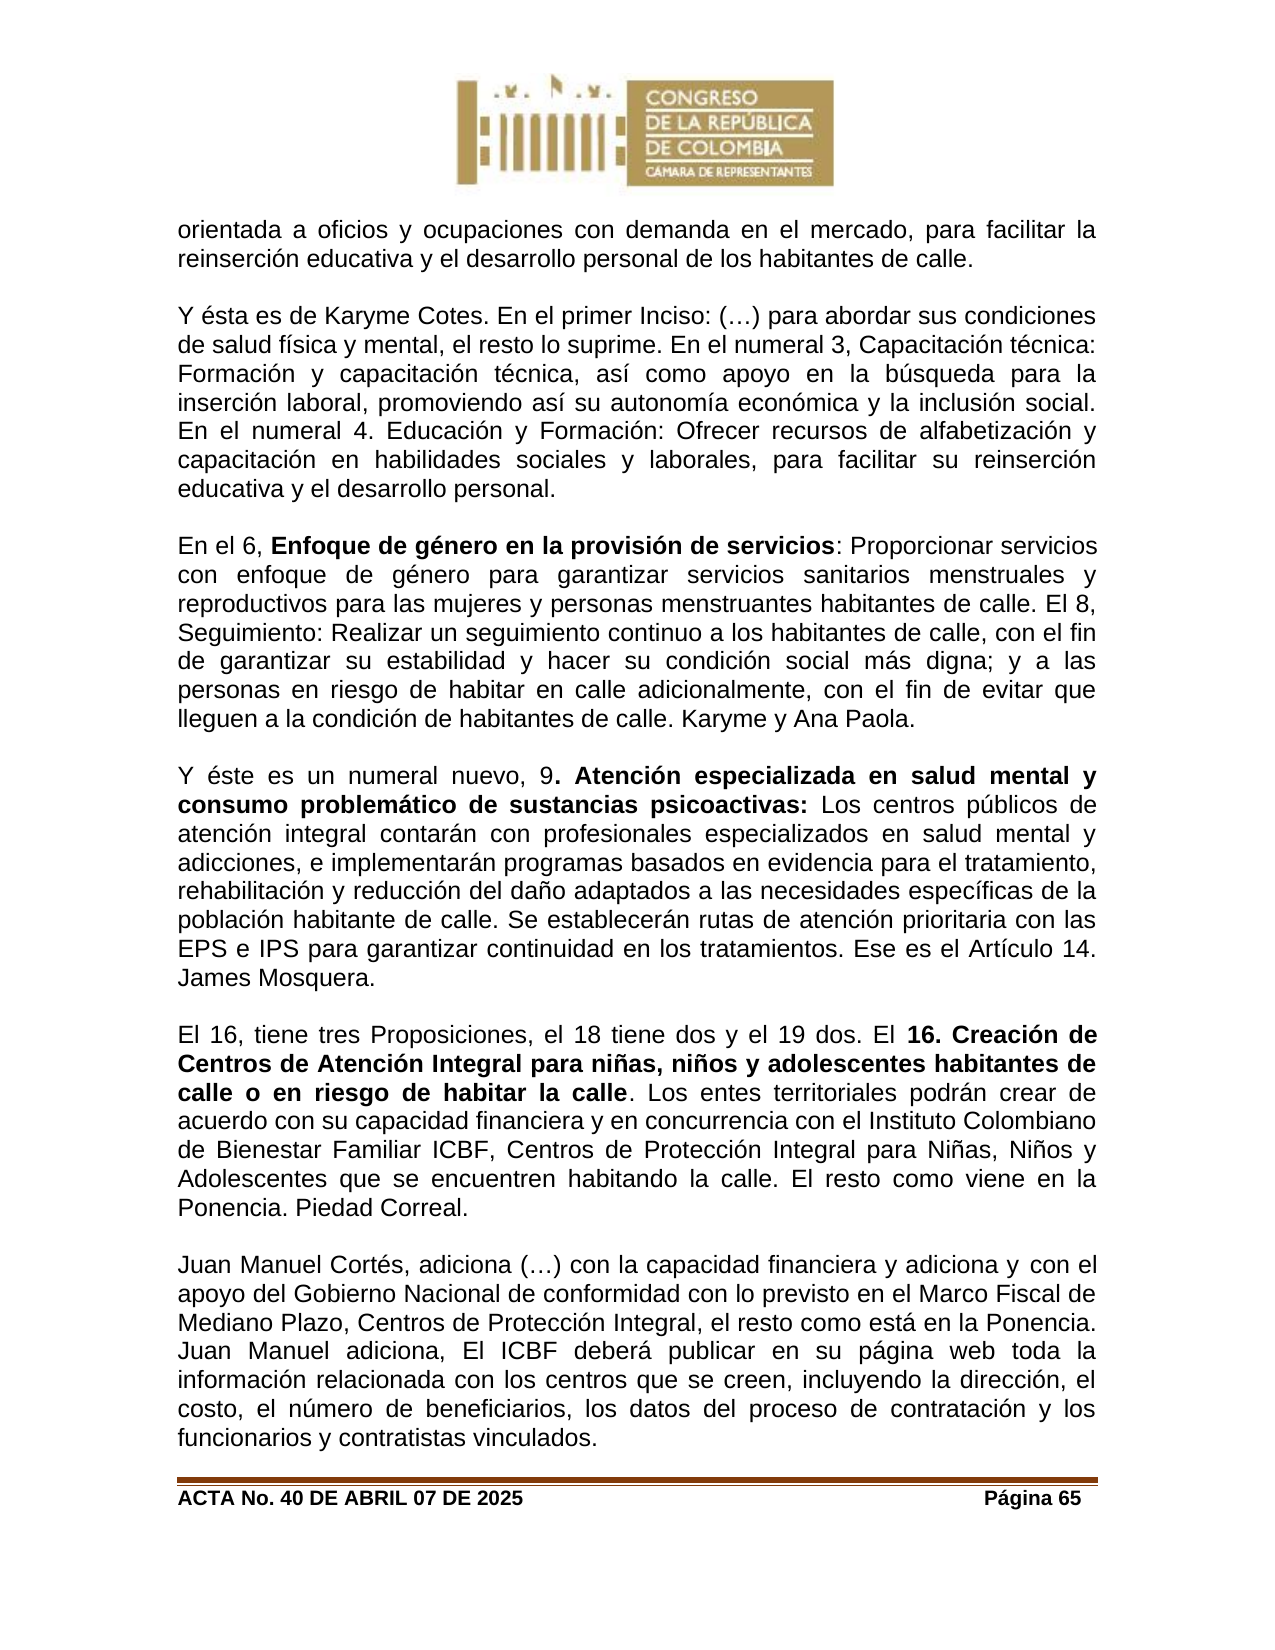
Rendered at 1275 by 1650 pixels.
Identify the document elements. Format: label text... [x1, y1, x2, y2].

text Y ésta es de Karyme Cotes. En el primer Inciso: (…) para abordar sus condiciones de salud física y mental, el resto lo suprime. En el numeral 3, Capacitación técnica: Formación y capacitación técnica, así como apoyo en la búsqueda para la inserción laboral, promoviendo así su autonomía económica y la inclusión social. En el numeral 4. Educación y Formación: Ofrecer recursos de alfabetización y capacitación en habilidades sociales y laborales, para facilitar su reinserción educativa y el desarrollo personal. [177, 301, 1098, 503]
text Y éste es un numeral nuevo, 9. Atención especializada en salud mental y consumo problemático de sustancias psicoactivas: Los centros públicos de atención integral contarán con profesionales especializados en salud mental y adicciones, e implementarán programas basados en evidencia para el tratamiento, rehabilitación y reducción del daño adaptados a las necesidades específicas de la población habitante de calle. Se establecerán rutas de atención prioritaria con las EPS e IPS para garantizar continuidad en los tratamientos. Ese es el Artículo 14. James Mosquera. [177, 761, 1098, 991]
picture [430, 73, 845, 197]
text Juan Manuel Cortés, adiciona (…) con la capacidad financiera y adiciona y con el apoyo del Gobierno Nacional de conformidad con lo previsto en el Marco Fiscal de Mediano Plazo, Centros de Protección Integral, el resto como está en la Ponencia. Juan Manuel adiciona, El ICBF deberá publicar en su página web toda la información relacionada con los centros que se creen, incluyendo la dirección, el costo, el número de beneficiarios, los datos del proceso de contratación y los funcionarios y contratistas vinculados. [177, 1250, 1098, 1451]
text En el 6, Enfoque de género en la provisión de servicios: Proporcionar servicios con enfoque de género para garantizar servicios sanitarios menstruales y reproductivos para las mujeres y personas menstruantes habitantes de calle. El 8, Seguimiento: Realizar un seguimiento continuo a los habitantes de calle, con el fin de garantizar su estabilidad y hacer su condición social más digna; y a las personas en riesgo de habitar en calle adicionalmente, con el fin de evitar que lleguen a la condición de habitantes de calle. Karyme y Ana Paola. [177, 531, 1098, 733]
text El 16, tiene tres Proposiciones, el 18 tiene dos y el 19 dos. El 16. Creación de Centros de Atención Integral para niñas, niños y adolescentes habitantes de calle o en riesgo de habitar la calle. Los entes territoriales podrán crear de acuerdo con su capacidad financiera y en concurrencia con el Instituto Colombiano de Bienestar Familiar ICBF, Centros de Protección Integral para Niñas, Niños y Adolescentes que se encuentren habitando la calle. El resto como viene en la Ponencia. Piedad Correal. [177, 1020, 1098, 1221]
